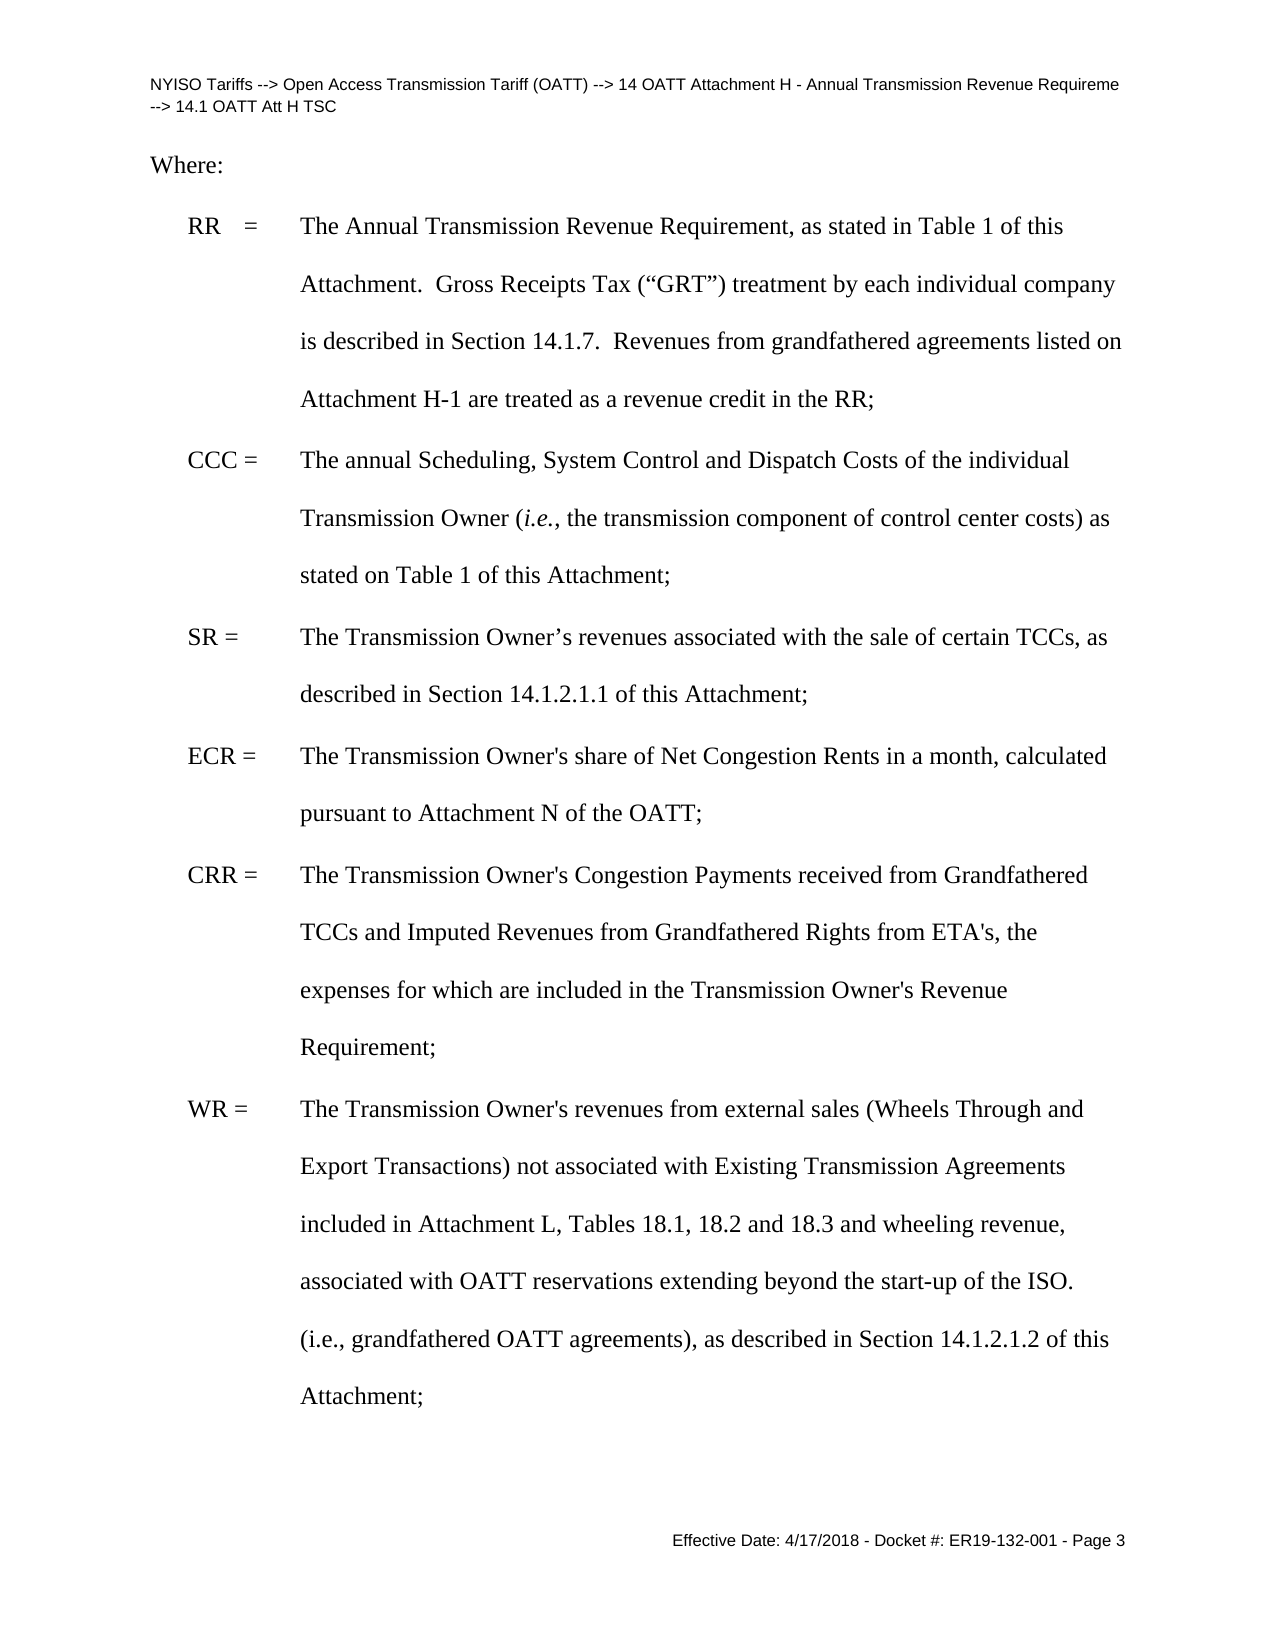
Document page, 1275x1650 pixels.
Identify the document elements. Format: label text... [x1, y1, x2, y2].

text WR = The Transmission Owner's revenues from external sales (Wheels Through and Export Transactions) not associated with Existing Transmission Agreements included in Attachment L, Tables 18.1, 18.2 and 18.3 and wheeling revenue, associated with OATT reservations extending beyond the start-up of the ISO. (i.e., grandfathered OATT agreements), as described in Section 14.1.2.1.2 of this Attachment; [187, 1094, 1125, 1410]
text RR = The Annual Transmission Revenue Requirement, as stated in Table 1 of this Attachment. Gross Receipts Tax (“GRT”) treatment by each individual company is described in Section 14.1.7. Revenues from grandfathered agreements listed on Attachment H-1 are treated as a revenue credit in the RR; [187, 211, 1125, 413]
text CCC = The annual Scheduling, System Control and Dispatch Costs of the individual Transmission Owner (i.e., the transmission component of control center costs) as stated on Table 1 of this Attachment; [187, 445, 1125, 589]
text SR = The Transmission Owner’s revenues associated with the sale of certain TCCs, as described in Section 14.1.2.1.1 of this Attachment; [187, 622, 1125, 708]
text Where: [150, 150, 1125, 179]
text ECR = The Transmission Owner's share of Net Congestion Rents in a month, calculated pursuant to Attachment N of the OATT; [187, 741, 1125, 827]
text CRR = The Transmission Owner's Congestion Payments received from Grandfathered TCCs and Imputed Revenues from Grandfathered Rights from ETA's, the expenses for which are included in the Transmission Owner's Revenue Requirement; [187, 860, 1125, 1061]
